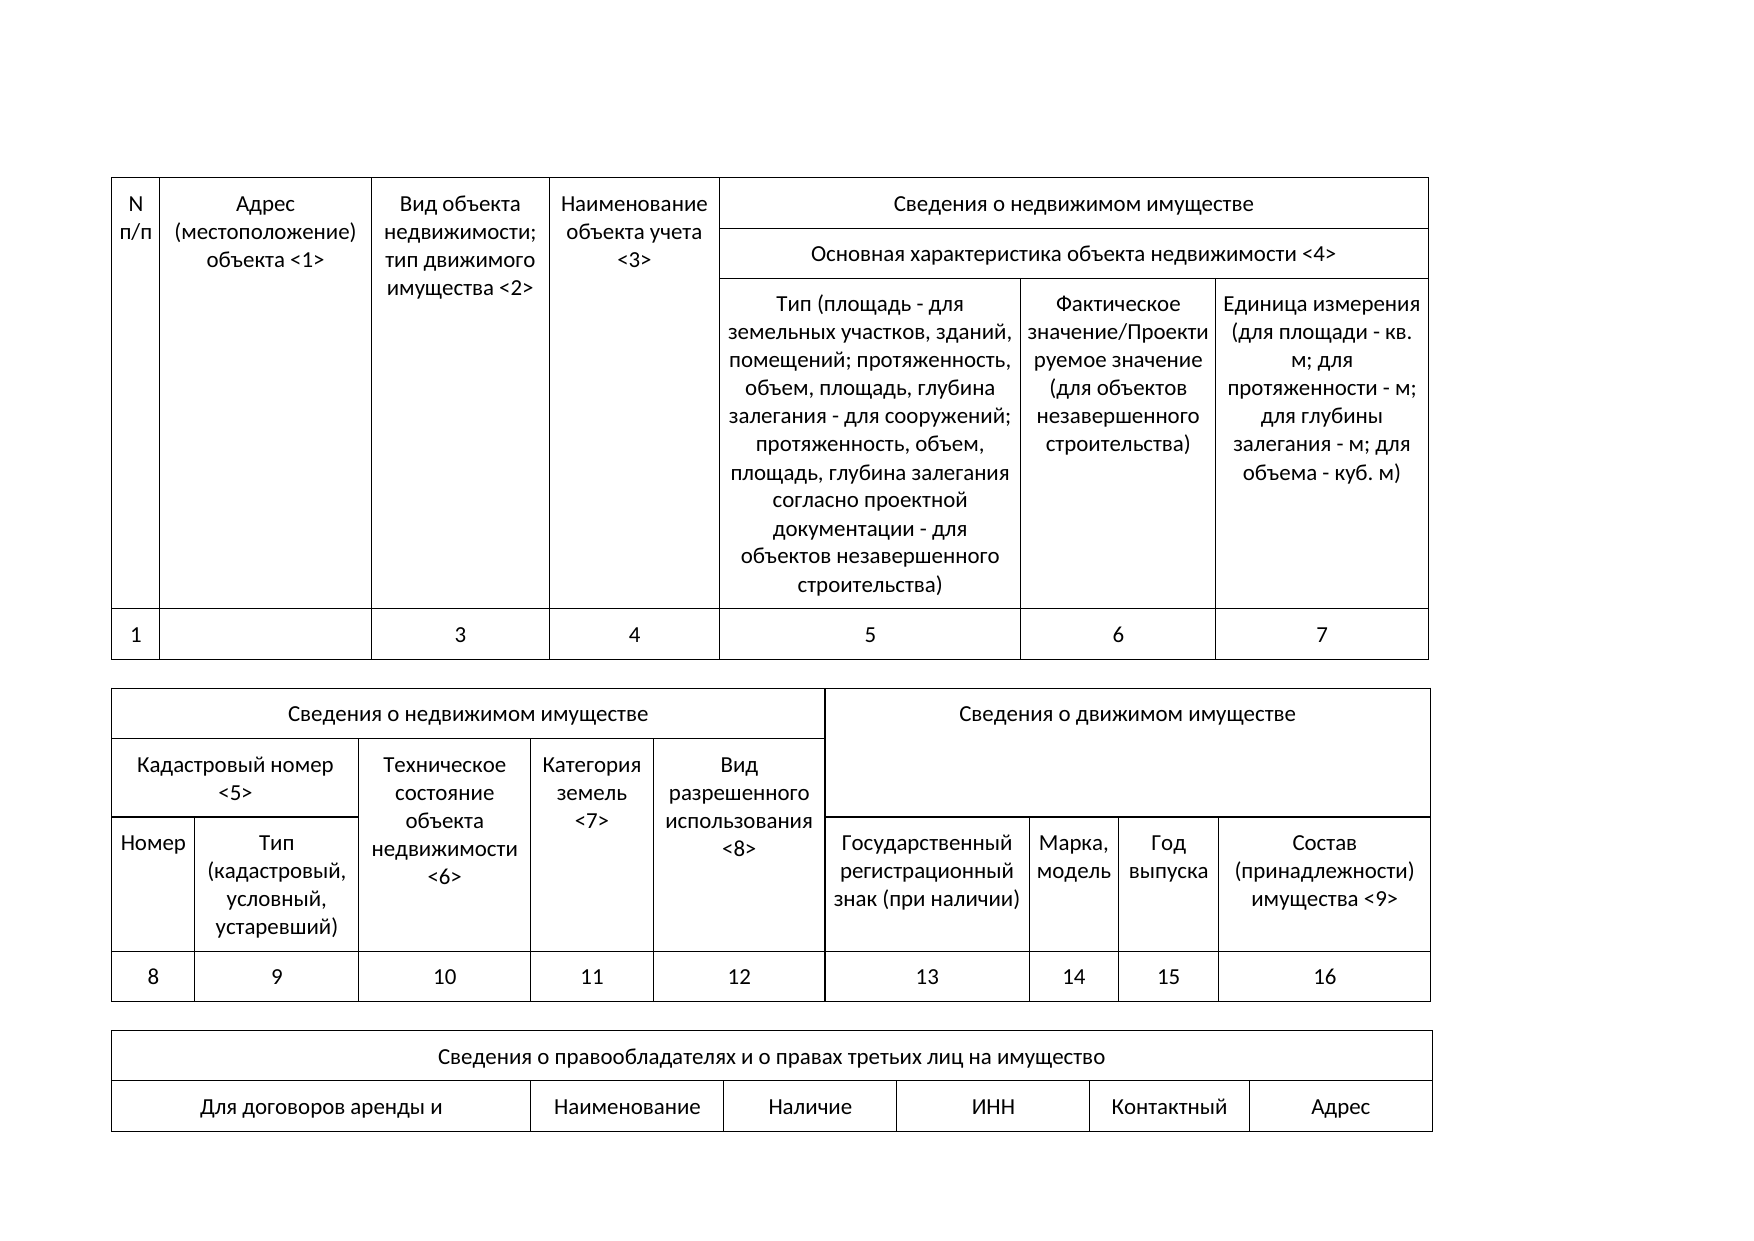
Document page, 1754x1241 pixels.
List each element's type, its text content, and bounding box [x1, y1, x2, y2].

table_cell Категория земель <7> [531, 739, 653, 951]
table_cell 9 [195, 952, 358, 1001]
table_header N п/п [112, 178, 159, 608]
table_cell 1 [112, 609, 159, 659]
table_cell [1090, 1081, 1249, 1131]
table_header Наименование объекта учета <3> [550, 178, 719, 608]
table_cell 5 [720, 609, 1020, 659]
table_cell 11 [531, 952, 653, 1001]
table_cell [160, 609, 371, 659]
table_cell Марка, модель [1030, 818, 1118, 951]
table_cell 4 [550, 609, 719, 659]
table_cell 12 [654, 952, 824, 1001]
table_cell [112, 1081, 530, 1131]
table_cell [1250, 1081, 1432, 1131]
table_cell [724, 1081, 896, 1131]
table_cell 16 [1219, 952, 1430, 1001]
table_header Сведения о движимом имуществе [826, 689, 1430, 816]
table_cell Тип (площадь - для земельных участков, зданий, помещений; протяженность, объем, площадь, глубина залегания - для сооружений; протяженность, объем, площадь, глубина залегания согласно проектной документации - для объектов незавершенного строительства) [720, 279, 1020, 608]
table_cell Тип (кадастровый, условный, устаревший) [195, 818, 358, 951]
table_cell Кадастровый номер <5> [112, 739, 358, 816]
table_cell 7 [1216, 609, 1428, 659]
table_cell Единица измерения (для площади - кв. м; для протяженности - м; для глубины залегания - м; для объема - куб. м) [1216, 279, 1428, 608]
table_cell Вид разрешенного использования <8> [654, 739, 824, 951]
table_cell 10 [359, 952, 530, 1001]
table_cell Состав (принадлежности) имущества <9> [1219, 818, 1430, 951]
table_cell 3 [372, 609, 549, 659]
table_cell Фактическое значение/Проектируемое значение (для объектов незавершенного строительства) [1021, 279, 1215, 608]
table_header Сведения о правообладателях и о правах третьих лиц на имущество [112, 1031, 1432, 1080]
table_cell Основная характеристика объекта недвижимости <4> [720, 229, 1428, 278]
table_header Сведения о недвижимом имуществе [720, 178, 1428, 227]
table_cell Год выпуска [1119, 818, 1218, 951]
table_cell Техническое состояние объекта недвижимости <6> [359, 739, 530, 951]
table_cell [531, 1081, 723, 1131]
table_cell 13 [826, 952, 1029, 1001]
table_header Вид объекта недвижимости; тип движимого имущества <2> [372, 178, 549, 608]
table_header Сведения о недвижимом имуществе [112, 689, 824, 738]
table_cell 8 [112, 952, 194, 1001]
table_cell 14 [1030, 952, 1118, 1001]
table_cell 6 [1021, 609, 1215, 659]
table_cell 15 [1119, 952, 1218, 1001]
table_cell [897, 1081, 1089, 1131]
table_header Адрес (местоположение) объекта <1> [160, 178, 371, 608]
table_cell Государственный регистрационный знак (при наличии) [826, 818, 1029, 951]
table_cell Номер [112, 818, 194, 951]
